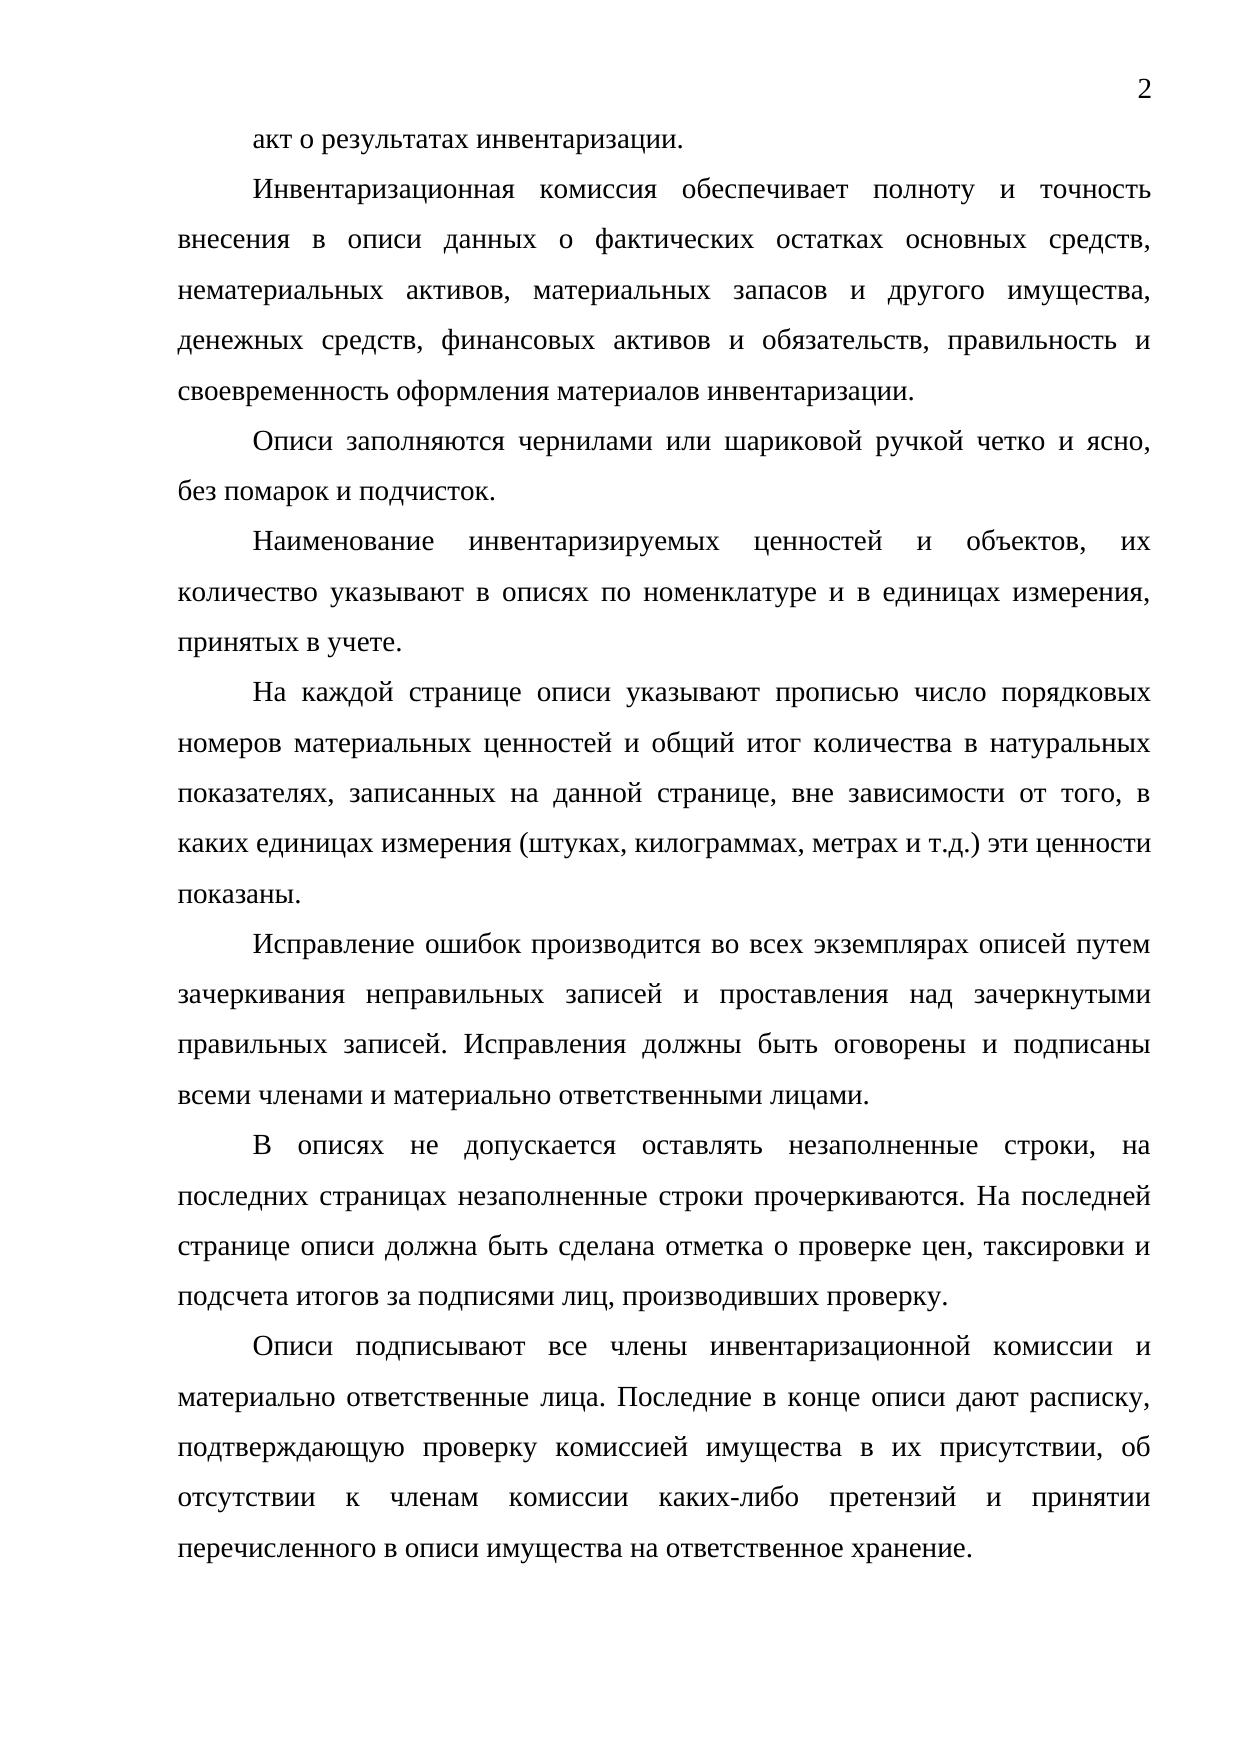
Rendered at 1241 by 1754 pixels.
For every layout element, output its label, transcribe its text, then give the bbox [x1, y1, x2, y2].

text Исправление ошибок производится во всех экземплярах описей путем зачеркивания неправильных записей и проставления над зачеркнутыми правильных записей. Исправления должны быть оговорены и подписаны всеми членами и материально ответственными лицами. [177, 926, 1152, 1111]
text Описи подписывают все члены инвентаризационной комиссии и материально ответственные лица. Последние в конце описи дают расписку, подтверждающую проверку комиссией имущества в их присутствии, об отсутствии к членам комиссии каких-либо претензий и принятии перечисленного в описи имущества на ответственное хранение. [177, 1328, 1152, 1563]
text Наименование инвентаризируемых ценностей и объектов, их количество указывают в описях по номенклатуре и в единицах измерения, принятых в учете. [177, 523, 1152, 658]
text Описи заполняются чернилами или шариковой ручкой четко и ясно, без помарок и подчисток. [177, 423, 1152, 507]
text акт о результатах инвентаризации. [177, 121, 1152, 154]
text Инвентаризационная комиссия обеспечивает полноту и точность внесения в описи данных о фактических остатках основных средств, нематериальных активов, материальных запасов и другого имущества, денежных средств, финансовых активов и обязательств, правильность и своевременность оформления материалов инвентаризации. [177, 171, 1152, 406]
text В описях не допускается оставлять незаполненные строки, на последних страницах незаполненные строки прочеркиваются. На последней странице описи должна быть сделана отметка о проверке цен, таксировки и подсчета итогов за подписями лиц, производивших проверку. [177, 1127, 1152, 1312]
text На каждой странице описи указывают прописью число порядковых номеров материальных ценностей и общий итог количества в натуральных показателях, записанных на данной странице, вне зависимости от того, в каких единицах измерения (штуках, килограммах, метрах и т.д.) эти ценности показаны. [177, 674, 1152, 909]
